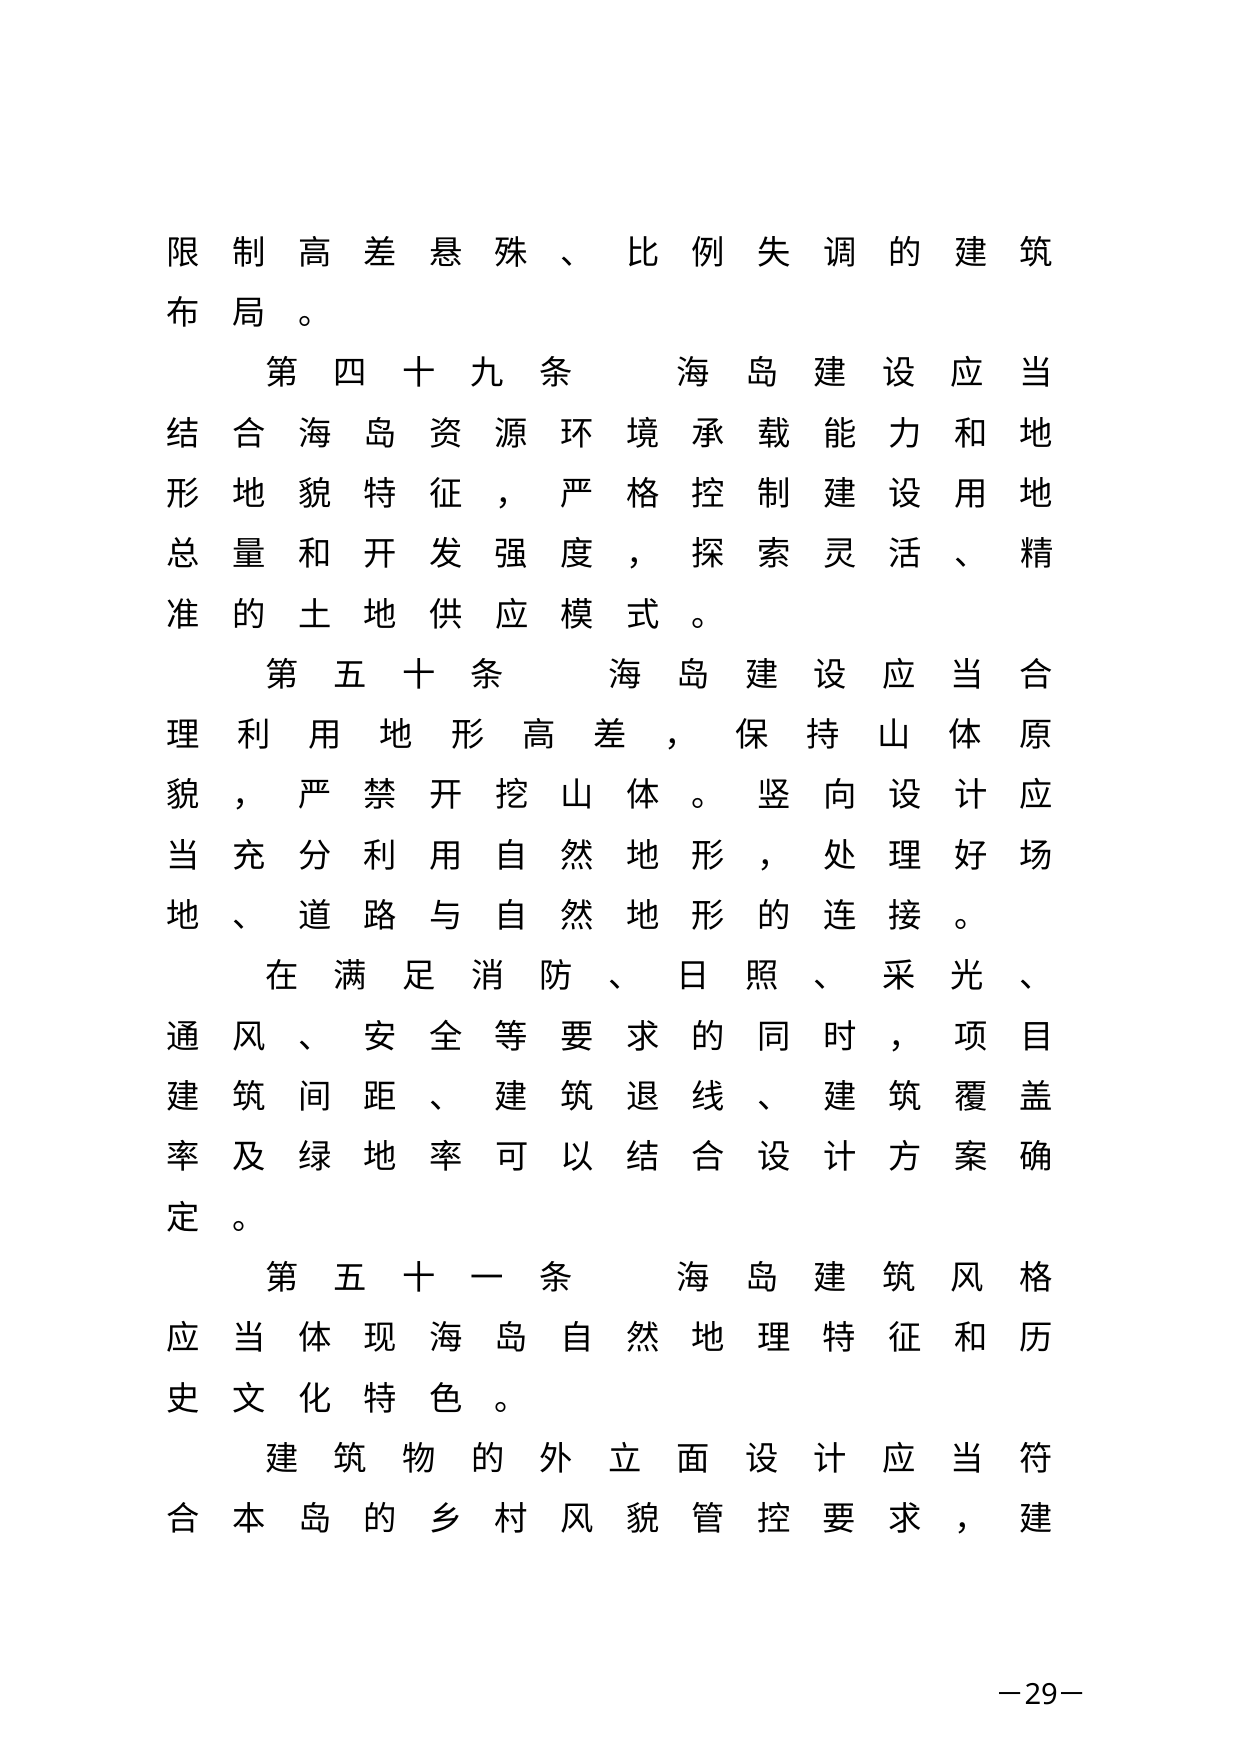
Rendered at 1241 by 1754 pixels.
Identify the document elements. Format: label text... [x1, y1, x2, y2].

text 第五十一条 海岛建筑风格应当体现海岛自然地理特征和历史文化特色。 [167, 1245, 1085, 1426]
text 第四十九条 海岛建设应当结合海岛资源环境承载能力和地形地貌特征，严格控制建设用地总量和开发强度，探索灵活、精准的土地供应模式。 [167, 340, 1085, 642]
text 第五十条 海岛建设应当合理利用地形高差，保持山体原貌，严禁开挖山体。竖向设计应当充分利用自然地形，处理好场地、道路与自然地形的连接。 [167, 642, 1085, 943]
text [167, 1426, 1085, 1546]
text 在满足消防、日照、采光、通风、安全等要求的同时，项目建筑间距、建筑退线、建筑覆盖率及绿地率可以结合设计方案确定。 [167, 943, 1085, 1245]
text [167, 219, 1085, 340]
